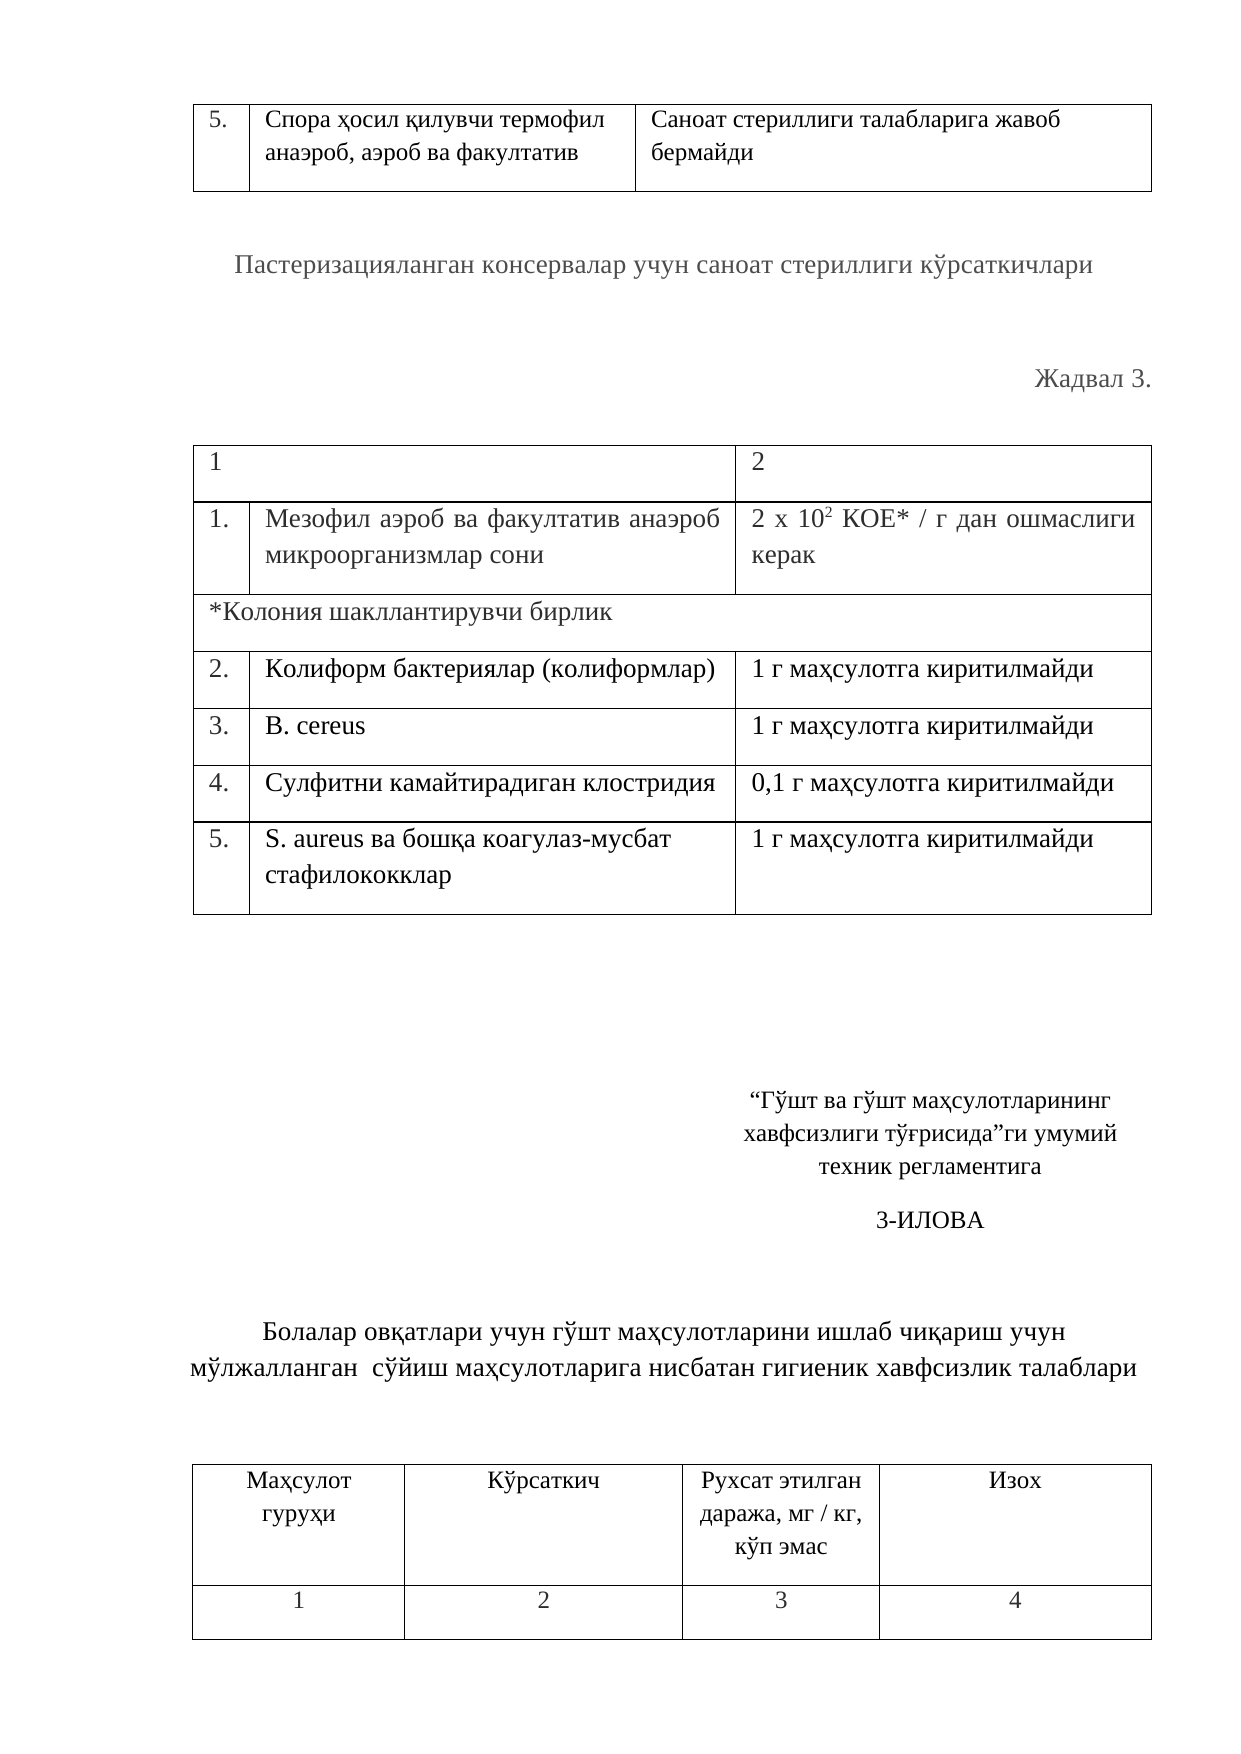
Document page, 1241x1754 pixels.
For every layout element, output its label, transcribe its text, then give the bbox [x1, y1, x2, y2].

table_cell Колиформ бактериялар (колиформлар) [250, 652, 735, 708]
table_cell 2 [736, 446, 1151, 501]
text Болалар овқатлари учун гўшт маҳсулотларини ишлаб чиқариш учун мўлжалланган сўйиш маҳсулотларига нисбатан гигиеник хавфсизлик талаблари [177, 1315, 1152, 1382]
table_cell 1 [194, 446, 735, 501]
table_cell Сулфитни камайтирадиган клостридия [250, 766, 735, 821]
text 3-ИЛОВА [709, 1205, 1152, 1233]
table_cell 5. [194, 105, 249, 191]
table_cell Мезофил аэроб ва факултатив анаэроб микроорганизмлар сони [250, 503, 735, 594]
table_cell B. cereus [250, 709, 735, 764]
table_cell 1 г маҳсулотга киритилмайди [736, 652, 1151, 708]
table_cell 1 [193, 1586, 404, 1639]
table_cell Саноат стериллиги талабларига жавоб бермайди [636, 105, 1151, 191]
table_cell 3 [683, 1586, 879, 1639]
table_cell 3. [194, 709, 249, 764]
table_cell 2 [405, 1586, 682, 1639]
table_cell Спора ҳосил қилувчи термофил анаэроб, аэроб ва факултатив [250, 105, 635, 191]
table_cell 0,1 г маҳсулотга киритилмайди [736, 766, 1151, 821]
table_cell S. aureus ва бошқа коагулаз-мусбат стафилококклар [250, 823, 735, 914]
table_cell 1 г маҳсулотга киритилмайди [736, 709, 1151, 764]
table_header Рухсат этилган даража, мг / кг, кўп эмас [683, 1465, 879, 1584]
table_cell 5. [194, 823, 249, 914]
table_cell 1. [194, 503, 249, 594]
table_header Изох [880, 1465, 1151, 1584]
table_cell 2. [194, 652, 249, 708]
text Жадвал 3. [177, 362, 1152, 393]
table_cell *Колония шакллантирувчи бирлик [194, 595, 1151, 651]
table_header Кўрсаткич [405, 1465, 682, 1584]
text Пастеризацияланган консервалар учун саноат стериллиги кўрсаткичлари [177, 248, 1152, 280]
table_cell 4 [880, 1586, 1151, 1639]
text “Гўшт ва гўшт маҳсулотларининг хавфсизлиги тўғрисида”ги умумий техник регламентига [709, 1085, 1152, 1179]
table_cell 4. [194, 766, 249, 821]
table_header Маҳсулот гуруҳи [193, 1465, 404, 1584]
table_cell 1 г маҳсулотга киритилмайди [736, 823, 1151, 914]
table_cell 2 х 102 КОЕ* / г дан ошмаслиги керак [736, 503, 1151, 594]
